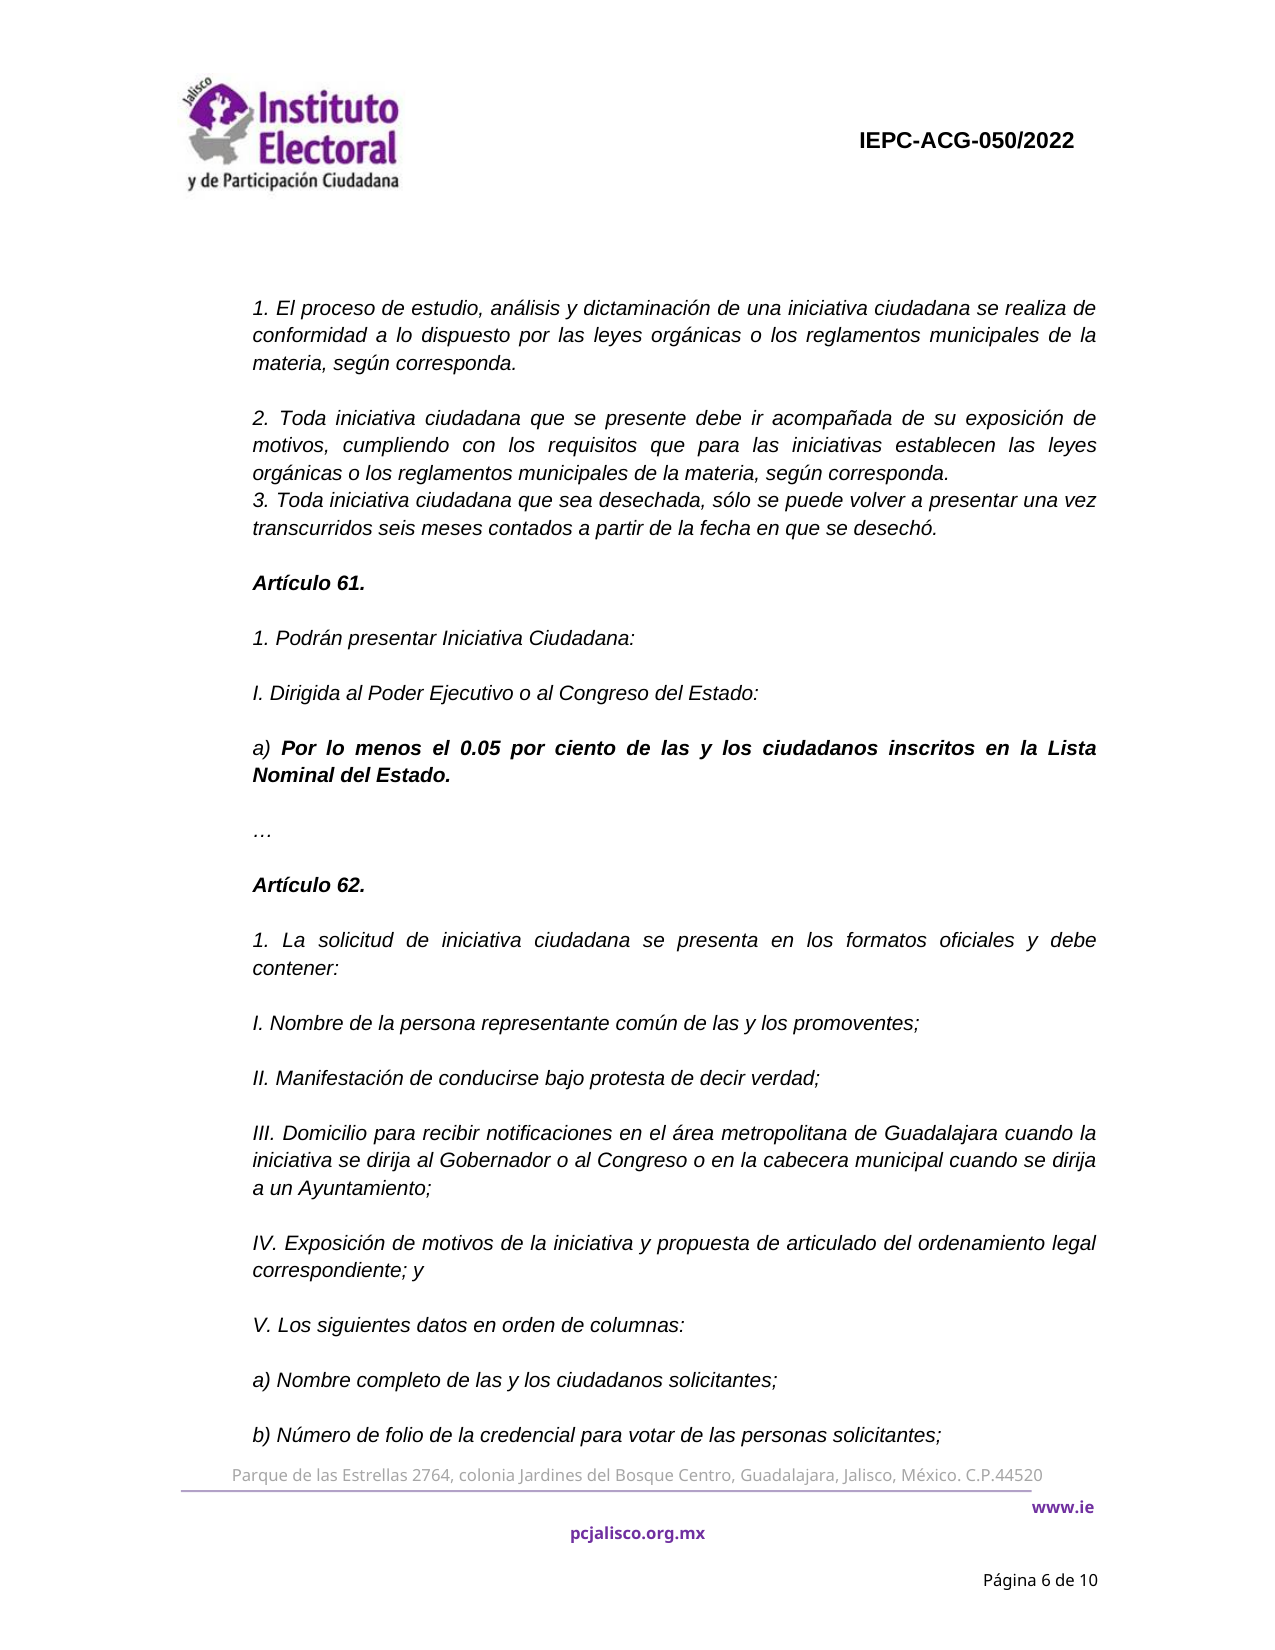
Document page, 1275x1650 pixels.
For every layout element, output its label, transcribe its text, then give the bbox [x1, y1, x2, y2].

picture [177, 73, 406, 202]
text b) Número de folio de la credencial para votar de las personas solicitantes; [252, 1423, 1098, 1447]
text 3. Toda iniciativa ciudadana que sea desechada, sólo se puede volver a presentar una vez transcurridos seis meses contados a partir de la fecha en que se desechó. [252, 488, 1098, 539]
text Artículo 62. [252, 873, 1098, 897]
text I. Nombre de la persona representante común de las y los promoventes; [252, 1010, 1098, 1034]
text 1. Podrán presentar Iniciativa Ciudadana: [252, 625, 1098, 649]
text Artículo 61. [252, 570, 1098, 594]
text 1. El proceso de estudio, análisis y dictaminación de una iniciativa ciudadana se realiza de conformidad a lo dispuesto por las leyes orgánicas o los reglamentos municipales de la materia, según corresponda. [252, 295, 1098, 374]
text V. Los siguientes datos en orden de columnas: [252, 1313, 1098, 1337]
text a) Nombre completo de las y los ciudadanos solicitantes; [252, 1368, 1098, 1392]
text … [252, 818, 1098, 842]
text IV. Exposición de motivos de la iniciativa y propuesta de articulado del ordenamiento legal correspondiente; y [252, 1230, 1098, 1282]
text 2. Toda iniciativa ciudadana que se presente debe ir acompañada de su exposición de motivos, cumpliendo con los requisitos que para las iniciativas establecen las leyes orgánicas o los reglamentos municipales de la materia, según corresponda. [252, 405, 1098, 484]
text 1. La solicitud de iniciativa ciudadana se presenta en los formatos oficiales y debe contener: [252, 928, 1098, 979]
text II. Manifestación de conducirse bajo protesta de decir verdad; [252, 1065, 1098, 1089]
text a) Por lo menos el 0.05 por ciento de las y los ciudadanos inscritos en la Lista Nominal del Estado. [252, 735, 1098, 787]
text III. Domicilio para recibir notificaciones en el área metropolitana de Guadalajara cuando la iniciativa se dirija al Gobernador o al Congreso o en la cabecera municipal cuando se dirija a un Ayuntamiento; [252, 1120, 1098, 1199]
text I. Dirigida al Poder Ejecutivo o al Congreso del Estado: [252, 680, 1098, 704]
